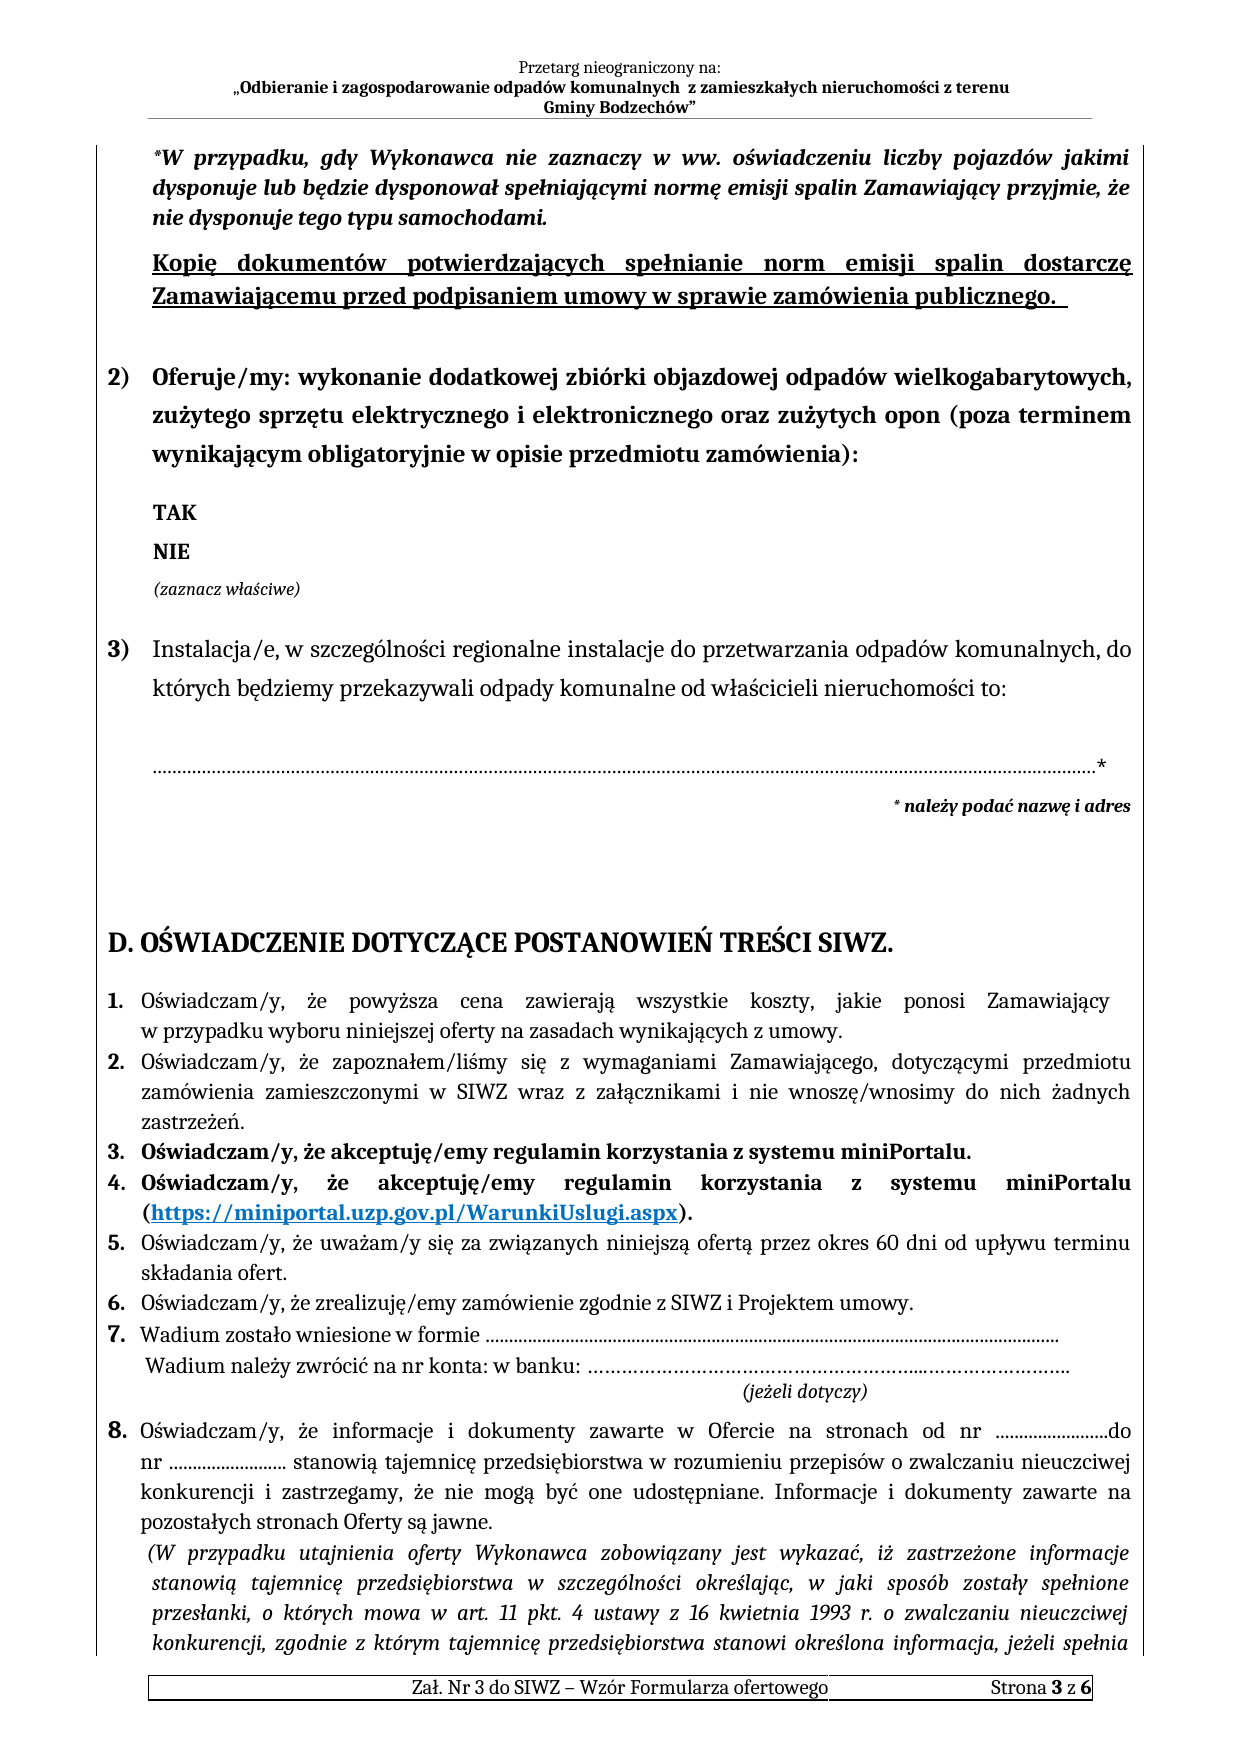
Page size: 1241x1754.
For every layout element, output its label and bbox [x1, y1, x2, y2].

table_cell [97, 926, 1143, 1656]
table_cell [97, 145, 1143, 926]
